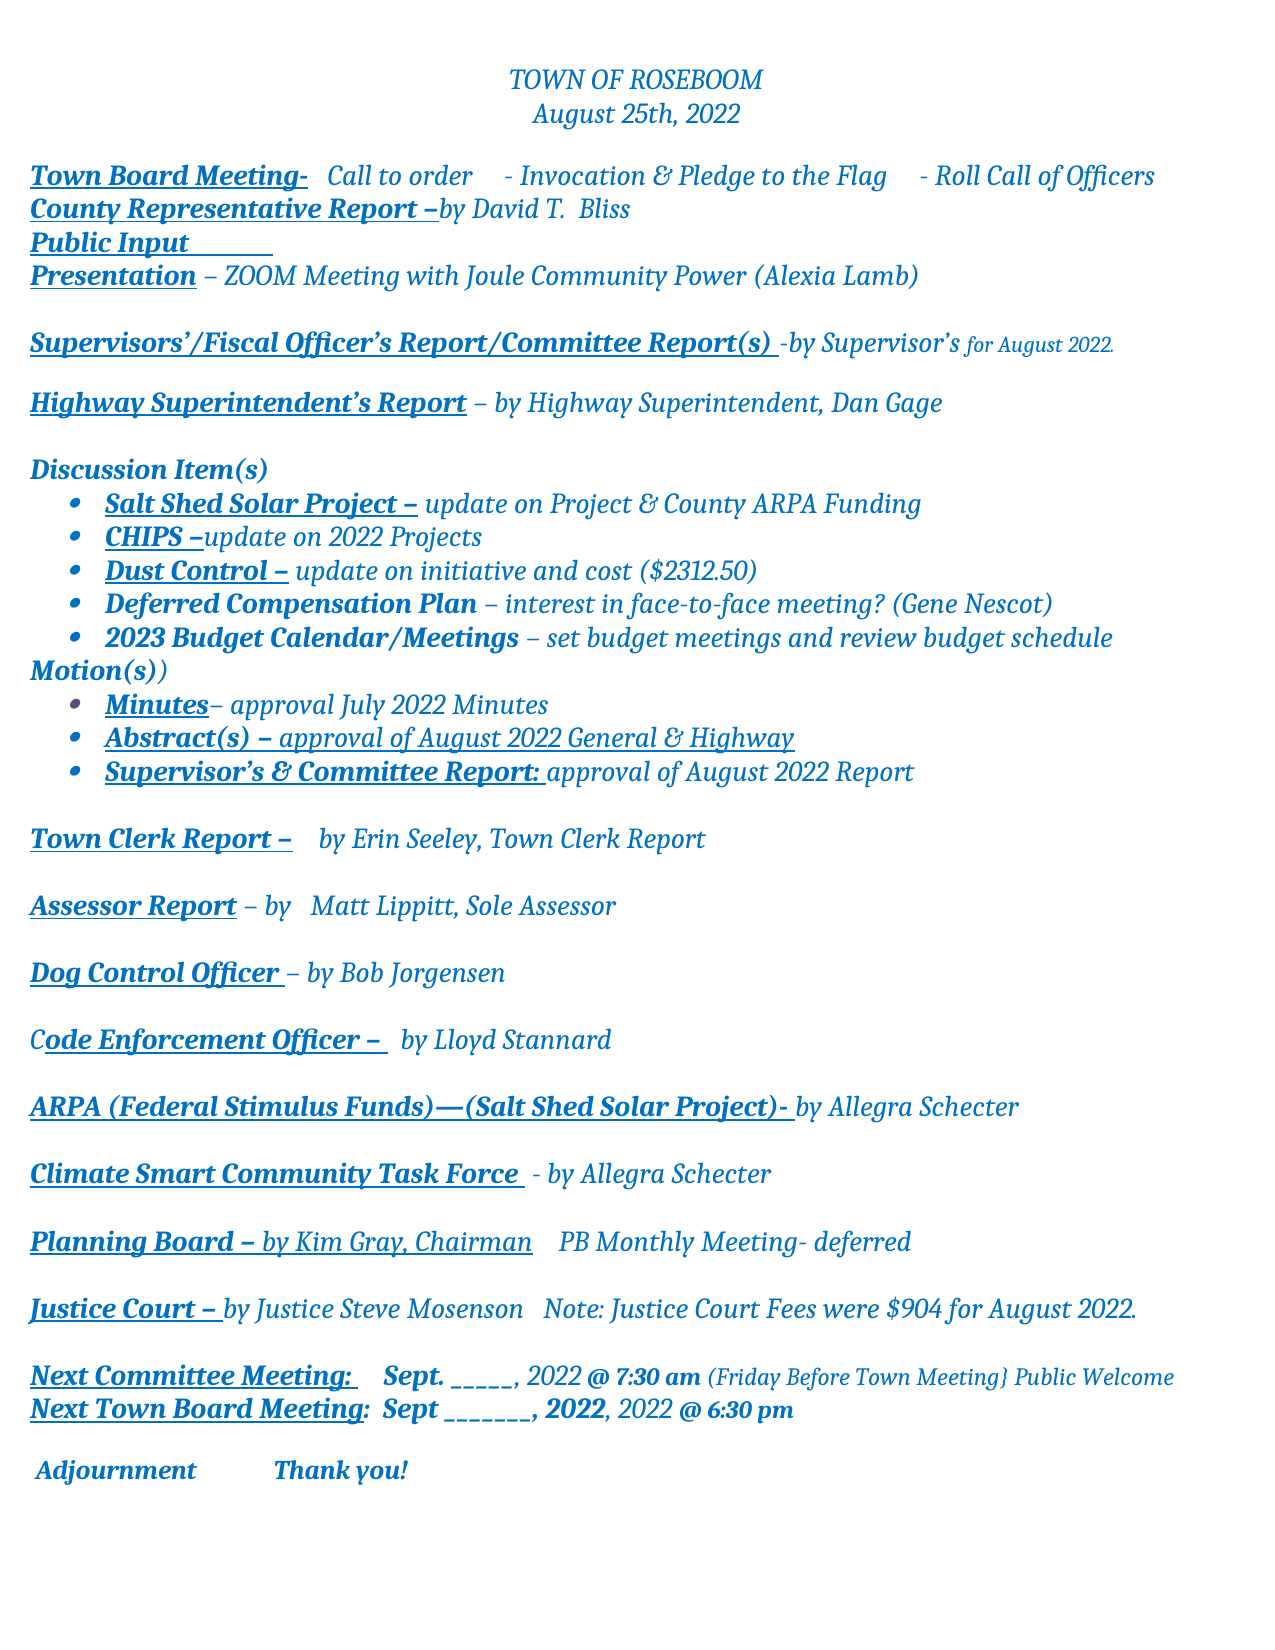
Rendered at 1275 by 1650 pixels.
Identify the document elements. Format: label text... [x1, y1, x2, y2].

text Discussion Item(s) [30, 453, 1245, 487]
list Dust Control – update on initiative and cost ($2312.50) [67, 554, 1245, 587]
text Town Clerk Report – by Erin Seeley, Town Clerk Report [30, 822, 1245, 856]
list CHIPS –update on 2022 Projects [67, 520, 1245, 554]
text Planning Board – by Kim Gray, Chairman PB Monthly Meeting- deferred [30, 1225, 1245, 1258]
text Highway Superintendent’s Report – by Highway Superintendent, Dan Gage [30, 386, 1245, 420]
list 2023 Budget Calendar/Meetings – set budget meetings and review budget schedule [67, 621, 1245, 654]
text Next Committee Meeting: Sept. _____, 2022 @ 7:30 am (Friday Before Town Meeting} Public Welcome [30, 1359, 1245, 1392]
text County Representative Report –by David T. Bliss [30, 192, 1245, 226]
text Motion(s)) [30, 654, 1245, 688]
list Salt Shed Solar Project – update on Project & County ARPA Funding [67, 487, 1245, 520]
text Supervisors’/Fiscal Officer’s Report/Committee Report(s) -by Supervisor’s for August 2022. [30, 326, 1245, 360]
text Next Town Board Meeting: Sept _______, 2022, 2022 @ 6:30 pm [30, 1392, 1245, 1426]
list Deferred Compensation Plan – interest in face-to-face meeting? (Gene Nescot) [67, 587, 1245, 621]
text ARPA (Federal Stimulus Funds)—(Salt Shed Solar Project)- by Allegra Schecter [30, 1091, 1245, 1124]
text Code Enforcement Officer – by Lloyd Stannard [30, 1023, 1245, 1057]
text August 25th, 2022 [30, 97, 1245, 131]
list Minutes– approval July 2022 Minutes [67, 688, 1245, 722]
text Town Board Meeting- Call to order - Invocation & Pledge to the Flag - Roll Call of Officers [30, 159, 1245, 192]
text Dog Control Officer – by Bob Jorgensen [30, 956, 1245, 990]
text Assessor Report – by Matt Lippitt, Sole Assessor [30, 889, 1245, 923]
text Adjournment Thank you! [30, 1455, 1245, 1486]
text Presentation – ZOOM Meeting with Joule Community Power (Alexia Lamb) [30, 259, 1245, 293]
text TOWN OF ROSEBOOM [30, 63, 1245, 97]
list Supervisor’s & Committee Report: approval of August 2022 Report [67, 755, 1245, 789]
text Public Input [30, 226, 1245, 259]
text Justice Court – by Justice Steve Mosenson Note: Justice Court Fees were $904 for August 2022. [30, 1292, 1245, 1325]
list Abstract(s) – approval of August 2022 General & Highway [67, 722, 1245, 755]
text Climate Smart Community Task Force - by Allegra Schecter [30, 1158, 1245, 1191]
